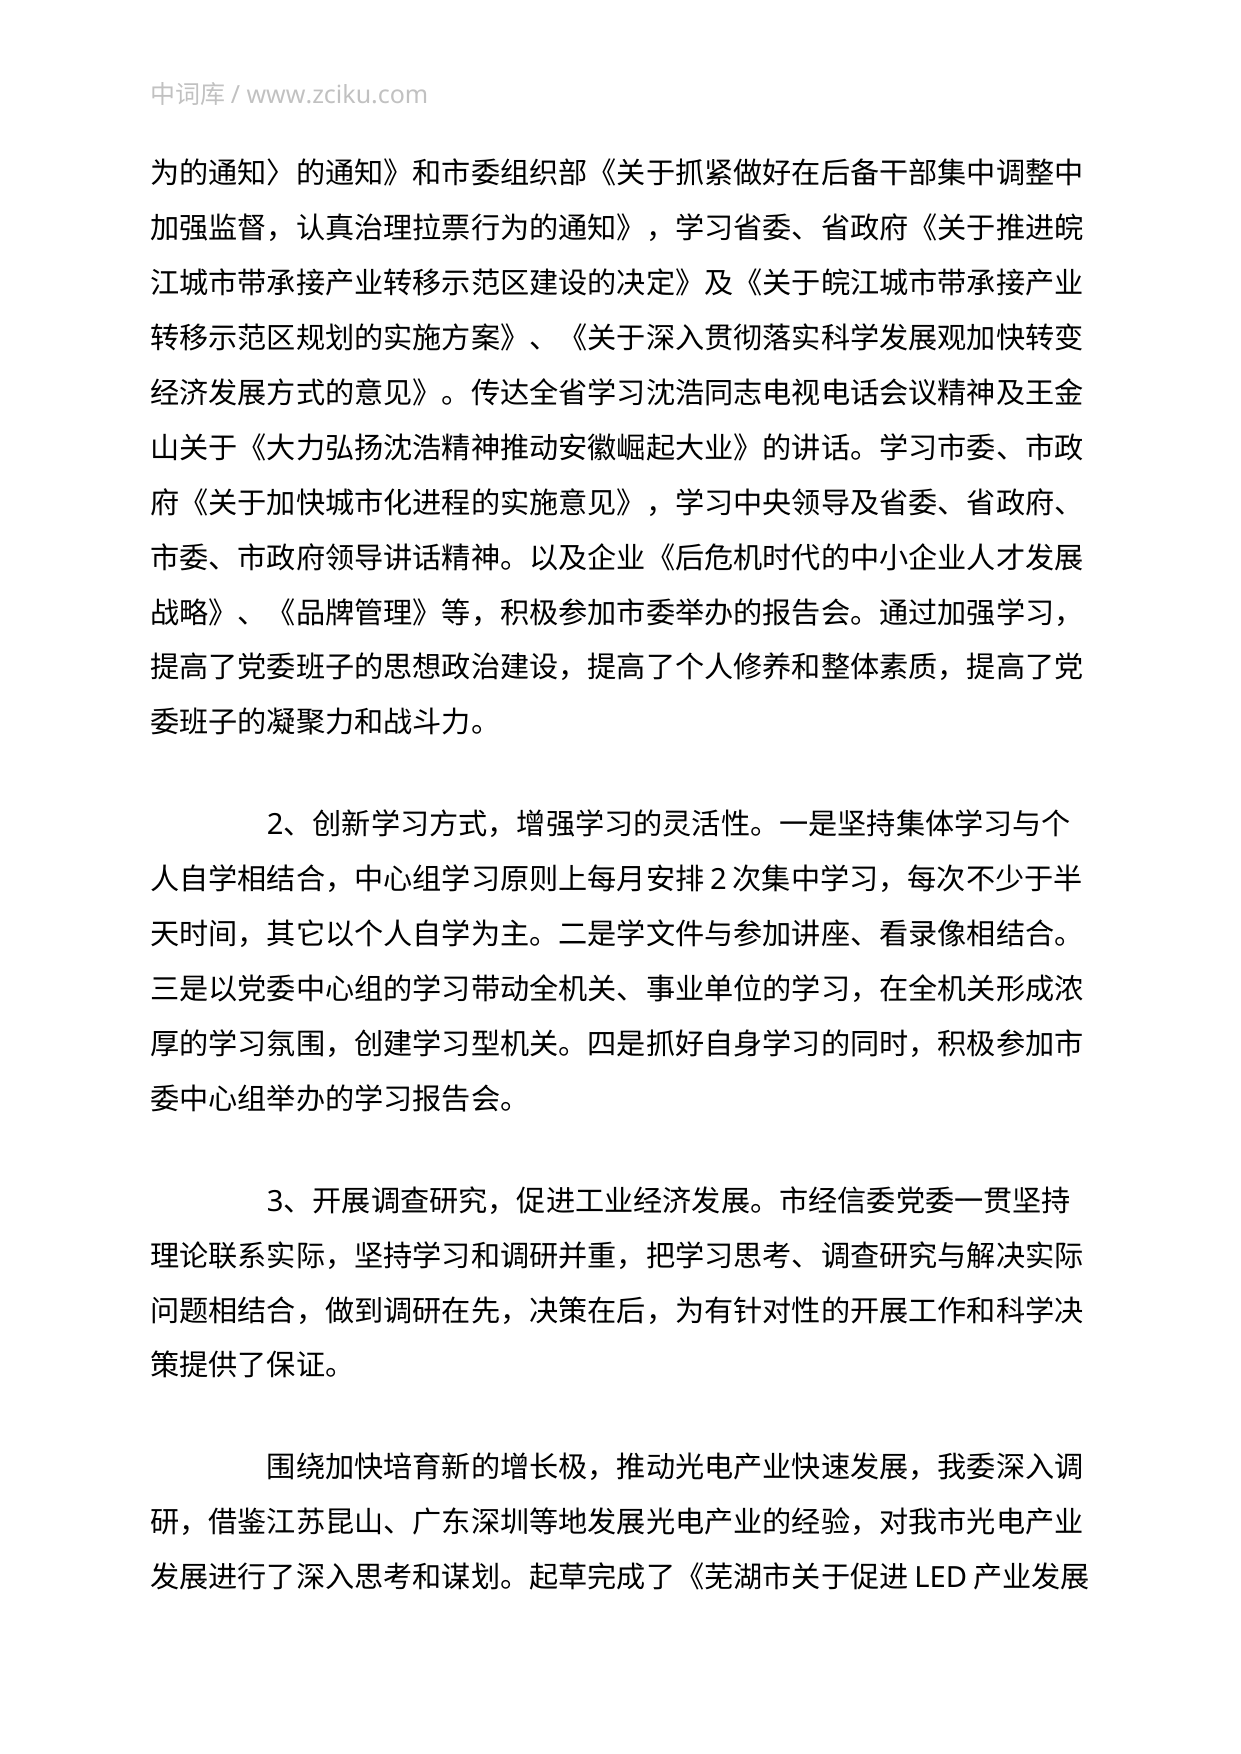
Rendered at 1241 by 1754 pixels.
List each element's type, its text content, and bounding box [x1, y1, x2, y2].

text 2、创新学习方式，增强学习的灵活性。一是坚持集体学习与个人自学相结合，中心组学习原则上每月安排2次集中学习，每次不少于半天时间，其它以个人自学为主。二是学文件与参加讲座、看录像相结合。三是以党委中心组的学习带动全机关、事业单位的学习，在全机关形成浓厚的学习氛围，创建学习型机关。四是抓好自身学习的同时，积极参加市委中心组举办的学习报告会。 [150, 801, 1090, 1118]
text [150, 1444, 1090, 1596]
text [150, 150, 1090, 741]
text 3、开展调查研究，促进工业经济发展。市经信委党委一贯坚持理论联系实际，坚持学习和调研并重，把学习思考、调查研究与解决实际问题相结合，做到调研在先，决策在后，为有针对性的开展工作和科学决策提供了保证。 [150, 1177, 1090, 1384]
